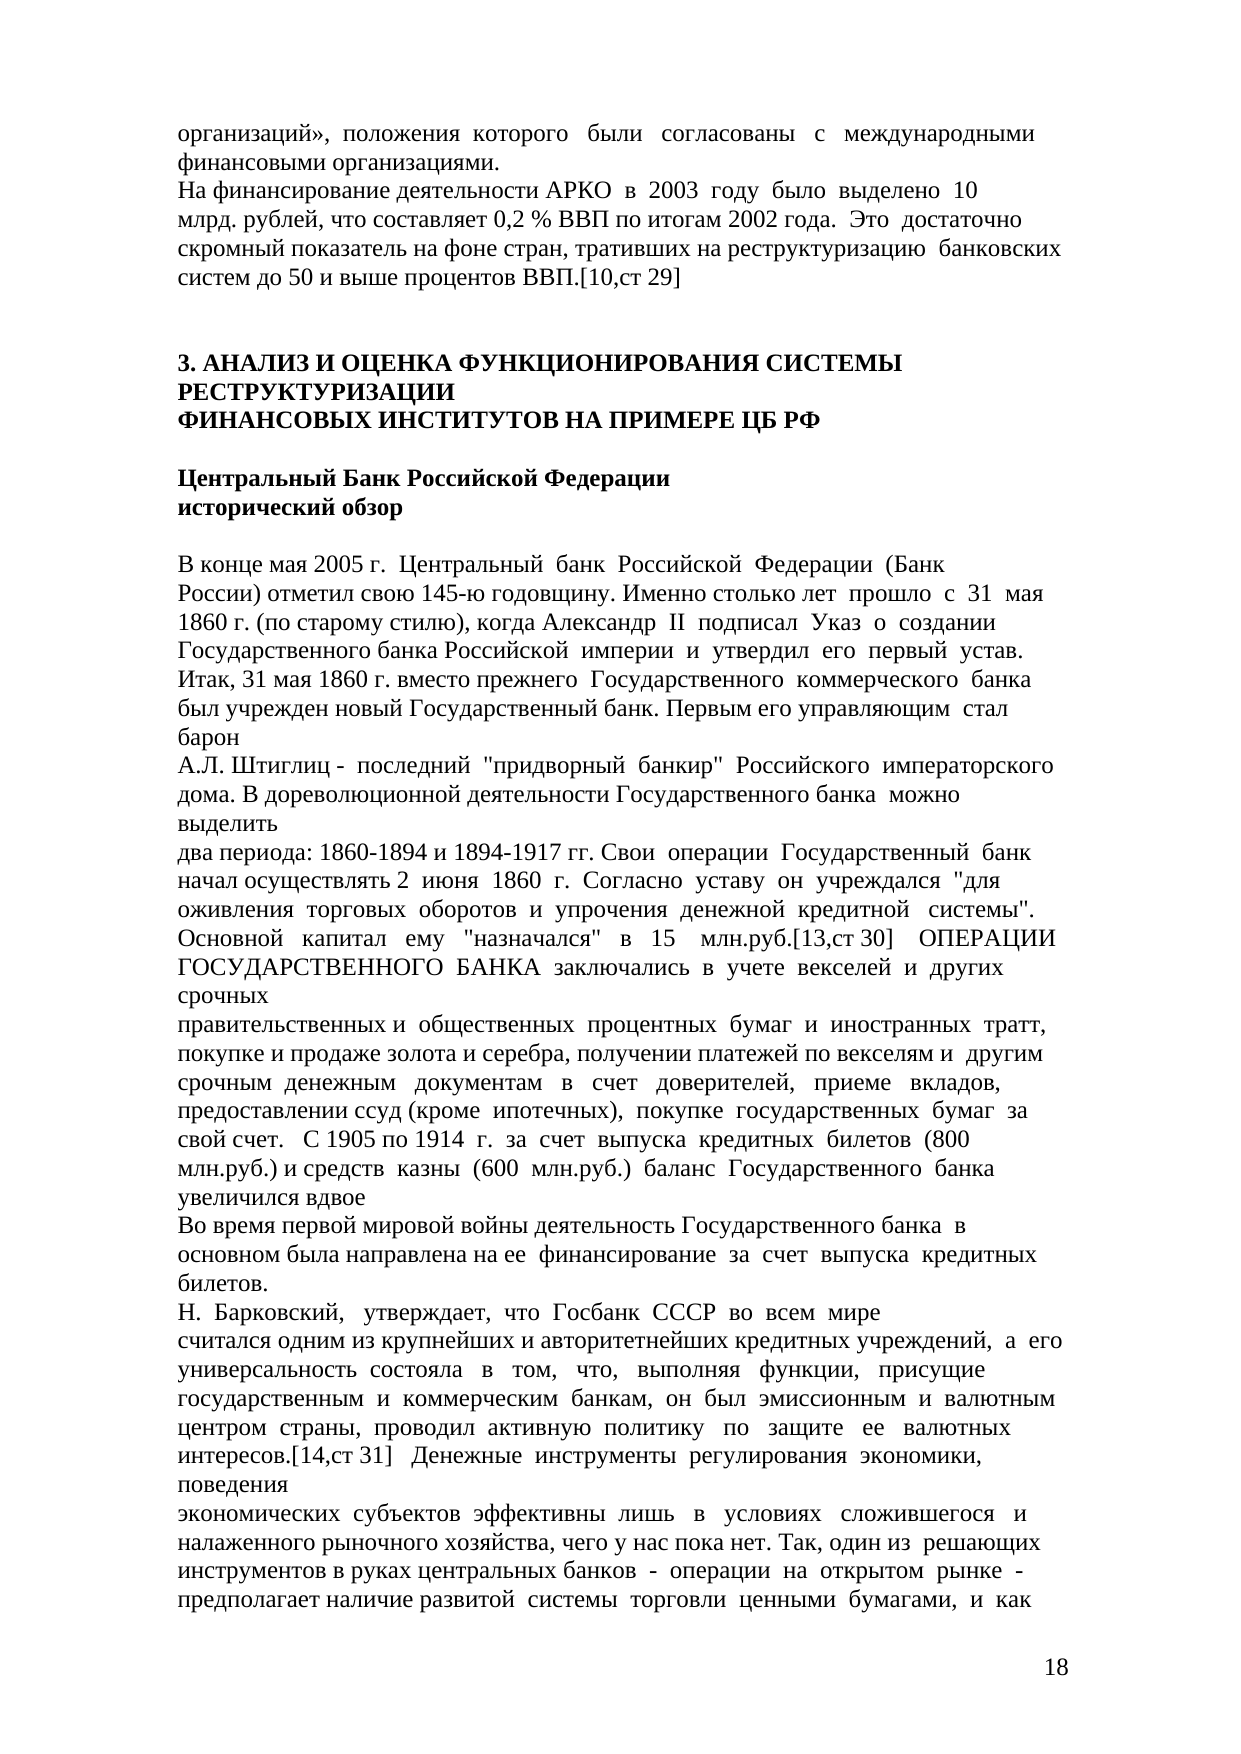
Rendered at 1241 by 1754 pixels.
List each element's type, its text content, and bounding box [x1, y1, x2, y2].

text считался одним из крупнейших и авторитетнейших кредитных учреждений, а его [177, 1326, 1069, 1354]
text млрд. рублей, что составляет 0,2 % ВВП по итогам 2002 года. Это достаточно [177, 204, 1069, 233]
text Н. Барковский, утверждает, что Госбанк СССР во всем мире [177, 1297, 1069, 1326]
text инструментов в руках центральных банков - операции на открытом рынке - [177, 1556, 1069, 1584]
text срочным денежным документам в счет доверителей, приеме вкладов, [177, 1067, 1069, 1096]
text начал осуществлять 2 июня 1860 г. Согласно уставу он учреждался "для [177, 866, 1069, 894]
text свой счет. С 1905 по 1914 г. за счет выпуска кредитных билетов (800 [177, 1124, 1069, 1153]
text На финансирование деятельности АРКО в 2003 году было выделено 10 [177, 176, 1069, 204]
text экономических субъектов эффективны лишь в условиях сложившегося и [177, 1498, 1069, 1527]
text В конце мая . Центральный банк Российской Федерации (Банк [177, 549, 1069, 578]
text оживления торговых оборотов и упрочения денежной кредитной системы". [177, 894, 1069, 923]
text билетов. [177, 1268, 1069, 1297]
text млн.руб.) и средств казны (600 млн.руб.) баланс Государственного банка [177, 1153, 1069, 1182]
text правительственных и общественных процентных бумаг и иностранных тратт, [177, 1009, 1069, 1038]
text исторический обзор [177, 492, 1069, 521]
text . (по старому стилю), когда Александр II подписал Указ о создании [177, 607, 1069, 636]
text предполагает наличие развитой системы торговли ценными бумагами, и как [177, 1584, 1069, 1613]
text основном была направлена на ее финансирование за счет выпуска кредитных [177, 1239, 1069, 1268]
text универсальность состояла в том, что, выполняя функции, присущие [177, 1354, 1069, 1383]
text Итак, 31 мая . вместо прежнего Государственного коммерческого банка [177, 664, 1069, 693]
text 3. АНАЛИЗ И ОЦЕНКА ФУНКЦИОНИРОВАНИЯ СИСТЕМЫ РЕСТРУКТУРИЗАЦИИ [177, 348, 1069, 406]
text был учрежден новый Государственный банк. Первым его управляющим стал барон [177, 693, 1069, 751]
text увеличился вдвое [177, 1182, 1069, 1211]
text Во время первой мировой войны деятельность Государственного банка в [177, 1211, 1069, 1239]
text A.Л. Штиглиц - последний "придворный банкир" Российского императорского [177, 751, 1069, 779]
text финансовыми организациями. [177, 147, 1069, 176]
text интересов.[14,ст 31] Денежные инструменты регулирования экономики, поведения [177, 1441, 1069, 1498]
text систем до 50 и выше процентов ВВП.[10,ст 29] [177, 262, 1069, 291]
text Государственного банка Российской империи и утвердил его первый устав. [177, 636, 1069, 664]
text ФИНАНСОВЫХ ИНСТИТУТОВ НА ПРИМЕРЕ ЦБ РФ [177, 406, 1069, 434]
text налаженного рыночного хозяйства, чего у нас пока нет. Так, один из решающих [177, 1527, 1069, 1556]
text дома. В дореволюционной деятельности Государственного банка можно выделить [177, 779, 1069, 837]
text предоставлении ссуд (кроме ипотечных), покупке государственных бумаг за [177, 1096, 1069, 1124]
text организаций», положения которого были согласованы с международными [177, 118, 1069, 147]
text России) отметил свою 145-ю годовщину. Именно столько лет прошло с 31 мая [177, 578, 1069, 607]
text Центральный Банк Российской Федерации [177, 463, 1069, 492]
text центром страны, проводил активную политику по защите ее валютных [177, 1412, 1069, 1441]
text скромный показатель на фоне стран, тративших на реструктуризацию банковских [177, 233, 1069, 262]
text покупке и продаже золота и серебра, получении платежей по векселям и другим [177, 1038, 1069, 1067]
text ГОСУДАРСТВЕННОГО БАНКА заключались в учете векселей и других срочных [177, 952, 1069, 1009]
text государственным и коммерческим банкам, он был эмиссионным и валютным [177, 1383, 1069, 1412]
text Основной капитал ему "назначался" в 15 млн.руб.[13,ст 30] ОПЕРАЦИИ [177, 923, 1069, 952]
text два периода: 1860-1894 и 1894-1917 гг. Свои операции Государственный банк [177, 837, 1069, 866]
